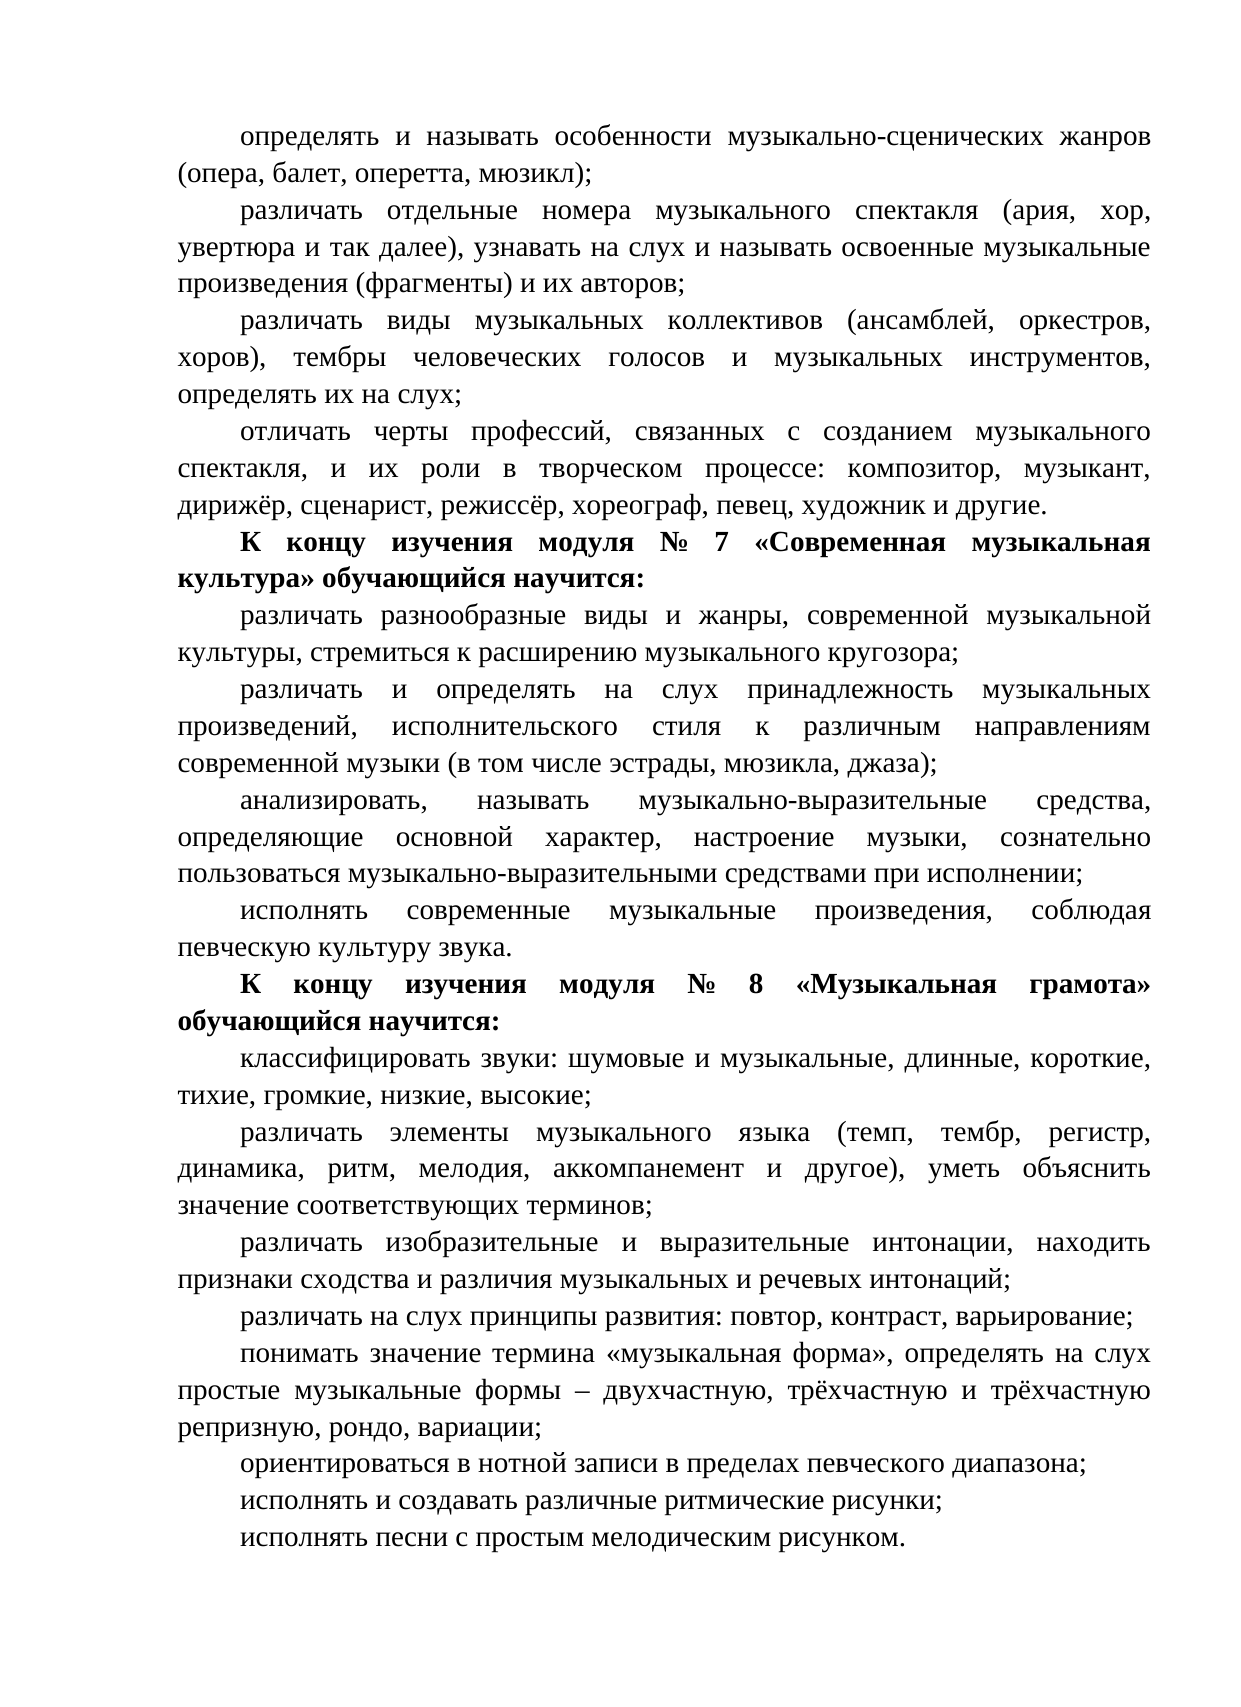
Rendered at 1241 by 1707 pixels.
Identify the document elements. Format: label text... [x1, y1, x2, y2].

text различать элементы музыкального языка (темп, тембр, регистр, динамика, ритм, мелодия, аккомпанемент и другое), уметь объяснить значение соответствующих терминов; [177, 1114, 1152, 1221]
text различать виды музыкальных коллективов (ансамблей, оркестров, хоров), тембры человеческих голосов и музыкальных инструментов, определять их на слух; [177, 302, 1152, 410]
text ориентироваться в нотной записи в пределах певческого диапазона; [177, 1446, 1152, 1479]
text определять и называть особенности музыкально-сценических жанров (опера, балет, оперетта, мюзикл); [177, 118, 1152, 188]
text различать отдельные номера музыкального спектакля (ария, хор, увертюра и так далее), узнавать на слух и называть освоенные музыкальные произведения (фрагменты) и их авторов; [177, 192, 1152, 299]
text исполнять и создавать различные ритмические рисунки; [177, 1482, 1152, 1516]
text отличать черты профессий, связанных с созданием музыкального спектакля, и их роли в творческом процессе: композитор, музыкант, дирижёр, сценарист, режиссёр, хореограф, певец, художник и другие. [177, 413, 1152, 520]
text различать разнообразные виды и жанры, современной музыкальной культуры, стремиться к расширению музыкального кругозора; [177, 597, 1152, 668]
text классифицировать звуки: шумовые и музыкальные, длинные, короткие, тихие, громкие, низкие, высокие; [177, 1040, 1152, 1110]
text различать изобразительные и выразительные интонации, находить признаки сходства и различия музыкальных и речевых интонаций; [177, 1224, 1152, 1295]
text различать и определять на слух принадлежность музыкальных произведений, исполнительского стиля к различным направлениям современной музыки (в том числе эстрады, мюзикла, джаза); [177, 671, 1152, 778]
text исполнять современные музыкальные произведения, соблюдая певческую культуру звука. [177, 892, 1152, 963]
text различать на слух принципы развития: повтор, контраст, варьирование; [177, 1298, 1152, 1332]
text К концу изучения модуля № 8 «Музыкальная грамота» обучающийся научится: [177, 966, 1152, 1037]
text К концу изучения модуля № 7 «Современная музыкальная культура» обучающийся научится: [177, 524, 1152, 594]
text исполнять песни с простым мелодическим рисунком. [177, 1519, 1152, 1553]
text понимать значение термина «музыкальная форма», определять на слух простые музыкальные формы – двухчастную, трёхчастную и трёхчастную репризную, рондо, вариации; [177, 1335, 1152, 1442]
text анализировать, называть музыкально-выразительные средства, определяющие основной характер, настроение музыки, сознательно пользоваться музыкально-выразительными средствами при исполнении; [177, 782, 1152, 889]
